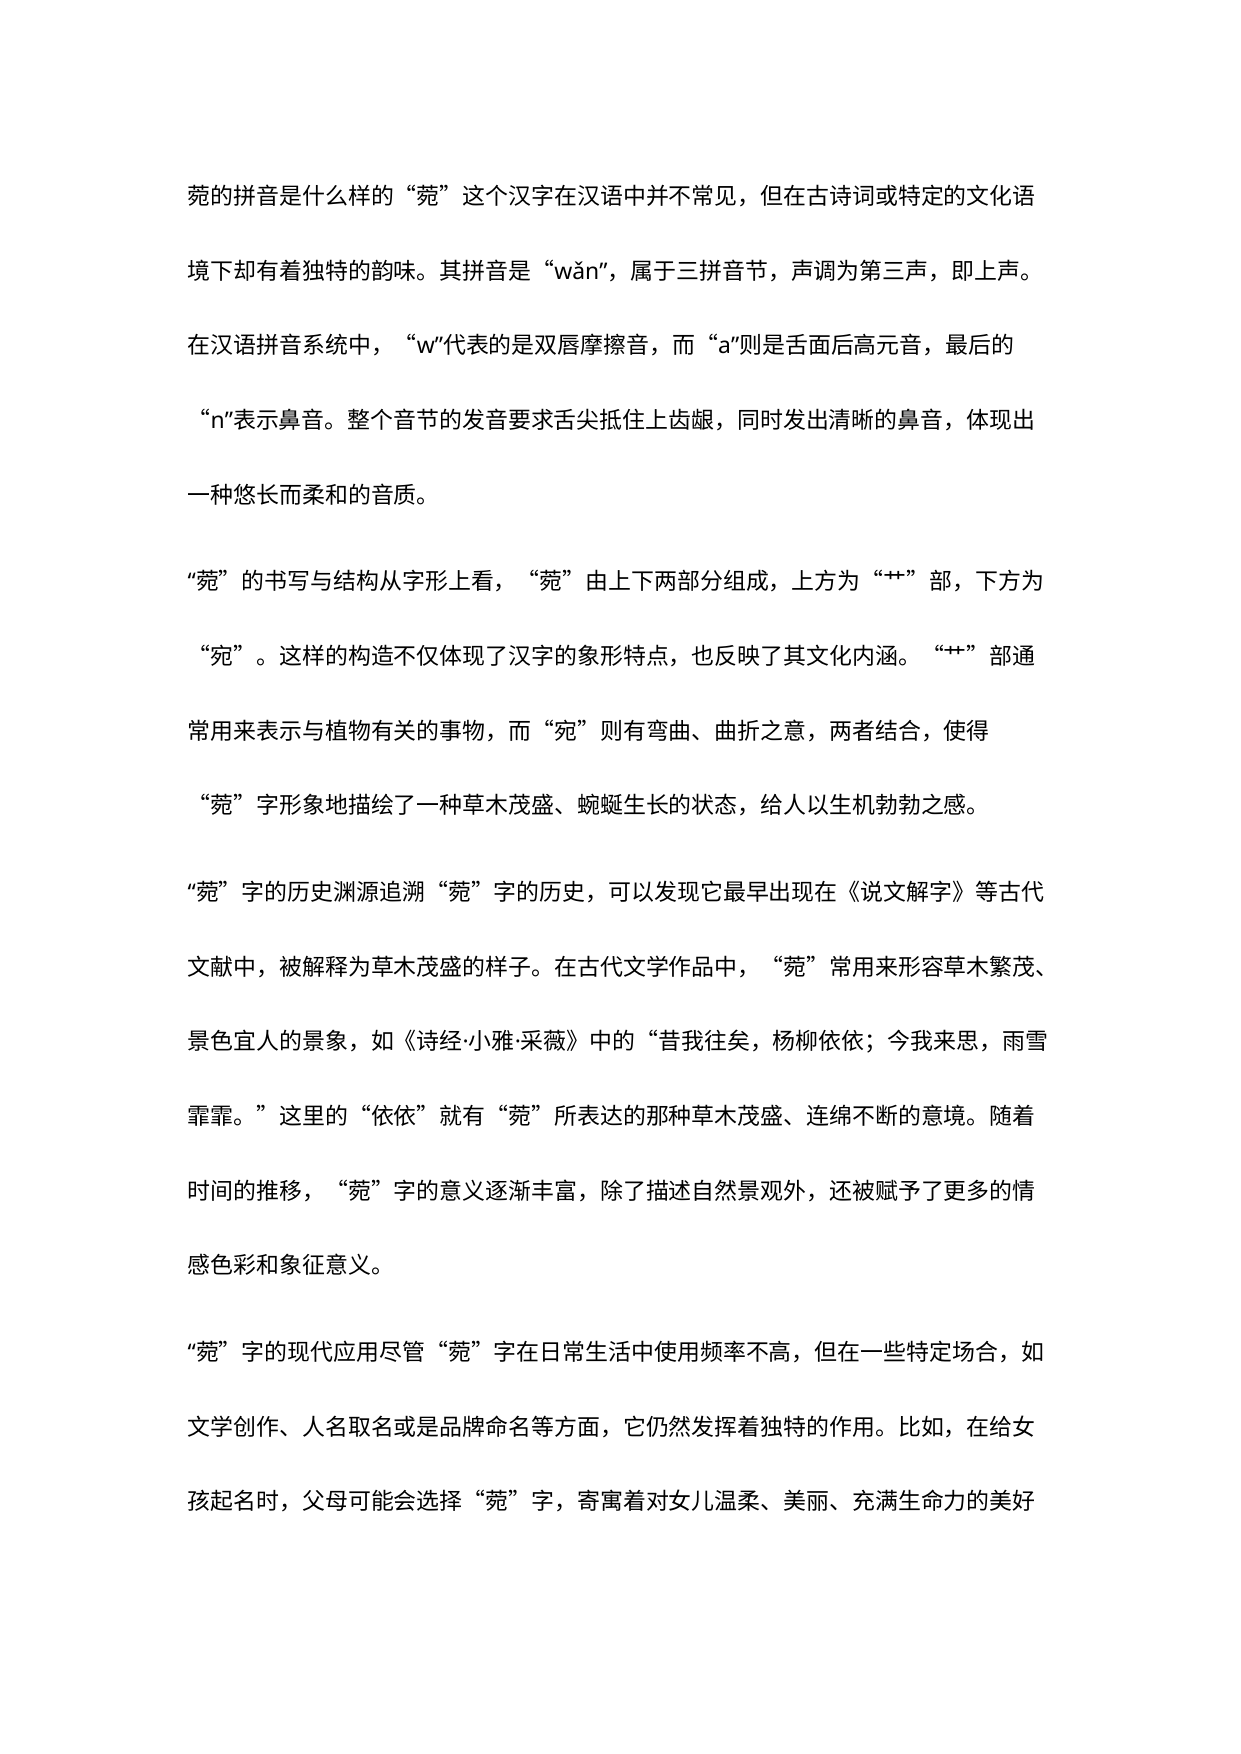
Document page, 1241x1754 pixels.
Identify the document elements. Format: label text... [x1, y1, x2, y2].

text “菀”的书写与结构从字形上看，“菀”由上下两部分组成，上方为“艹”部，下方为“宛”。这样的构造不仅体现了汉字的象形特点，也反映了其文化内涵。“艹”部通常用来表示与植物有关的事物，而“宛”则有弯曲、曲折之意，两者结合，使得“菀”字形象地描绘了一种草木茂盛、蜿蜒生长的状态，给人以生机勃勃之感。 [187, 547, 1053, 836]
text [187, 1318, 1053, 1532]
text “菀”字的历史渊源追溯“菀”字的历史，可以发现它最早出现在《说文解字》等古代文献中，被解释为草木茂盛的样子。在古代文学作品中，“菀”常用来形容草木繁茂、景色宜人的景象，如《诗经·小雅·采薇》中的“昔我往矣，杨柳依依；今我来思，雨雪霏霏。”这里的“依依”就有“菀”所表达的那种草木茂盛、连绵不断的意境。随着时间的推移，“菀”字的意义逐渐丰富，除了描述自然景观外，还被赋予了更多的情感色彩和象征意义。 [187, 858, 1053, 1296]
text 菀的拼音是什么样的“菀”这个汉字在汉语中并不常见，但在古诗词或特定的文化语境下却有着独特的韵味。其拼音是“wǎn”，属于三拼音节，声调为第三声，即上声。在汉语拼音系统中，“w”代表的是双唇摩擦音，而“a”则是舌面后高元音，最后的“n”表示鼻音。整个音节的发音要求舌尖抵住上齿龈，同时发出清晰的鼻音，体现出一种悠长而柔和的音质。 [187, 162, 1053, 526]
